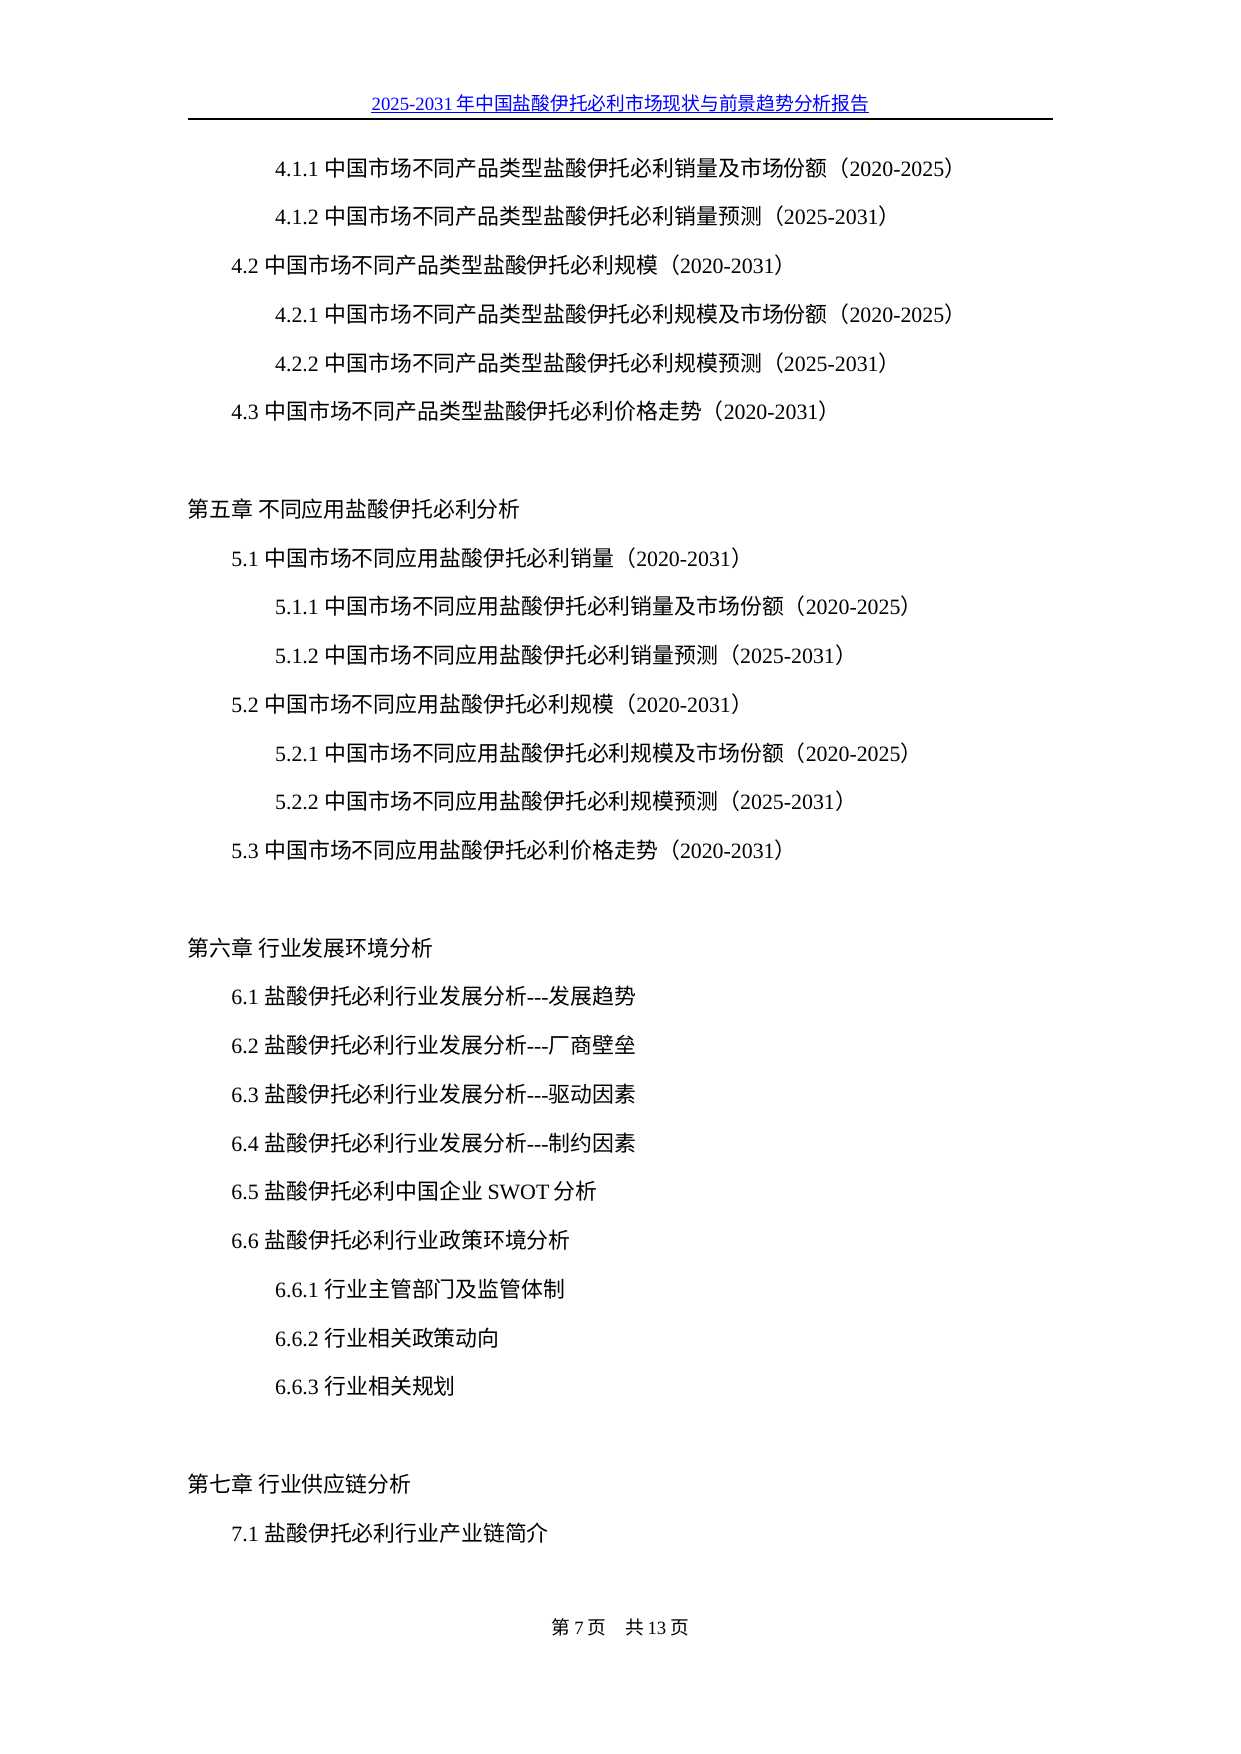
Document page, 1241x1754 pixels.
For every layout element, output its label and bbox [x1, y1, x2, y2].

text [187, 150, 1053, 1548]
